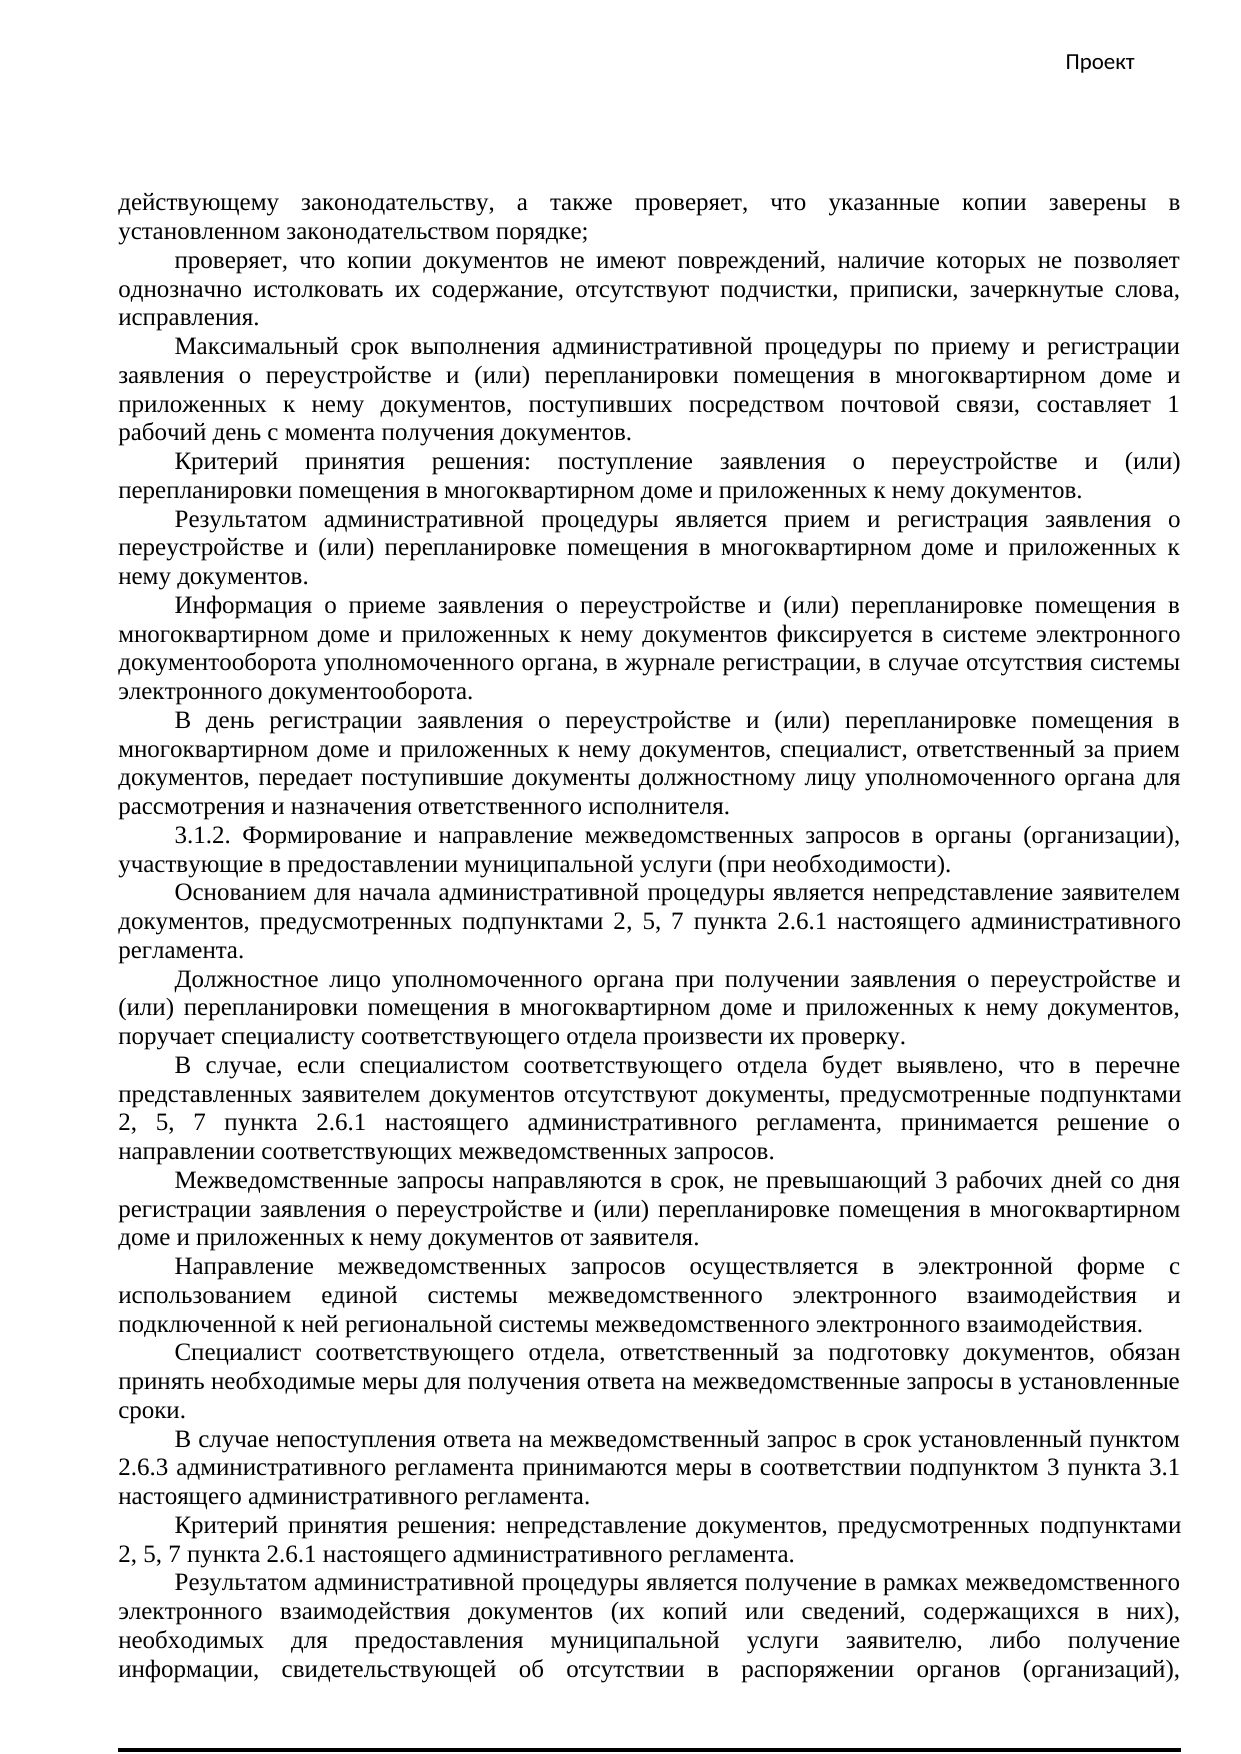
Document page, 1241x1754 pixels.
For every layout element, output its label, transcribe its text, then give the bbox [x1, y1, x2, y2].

text Информация о приеме заявления о переустройстве и (или) перепланировке помещения в многоквартирном доме и приложенных к нему документов фиксируется в системе электронного документооборота уполномоченного органа, в журнале регистрации, в случае отсутствия системы электронного документооборота. [118, 590, 1181, 705]
text Основанием для начала административной процедуры является непредставление заявителем документов, предусмотренных подпунктами 2, 5, 7 пункта 2.6.1 настоящего административного регламента. [118, 877, 1181, 964]
text проверяет, что копии документов не имеют повреждений, наличие которых не позволяет однозначно истолковать их содержание, отсутствуют подчистки, приписки, зачеркнутые слова, исправления. [118, 245, 1181, 331]
text Результатом административной процедуры является прием и регистрация заявления о переустройстве и (или) перепланировке помещения в многоквартирном доме и приложенных к нему документов. [118, 504, 1181, 590]
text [118, 187, 1181, 245]
text Должностное лицо уполномоченного органа при получении заявления о переустройстве и (или) перепланировки помещения в многоквартирном доме и приложенных к нему документов, поручает специалисту соответствующего отдела произвести их проверку. [118, 964, 1181, 1050]
text В случае непоступления ответа на межведомственный запрос в срок установленный пунктом 2.6.3 административного регламента принимаются меры в соответствии подпунктом 3 пункта 3.1 настоящего административного регламента. [118, 1424, 1181, 1510]
text Направление межведомственных запросов осуществляется в электронной форме с использованием единой системы межведомственного электронного взаимодействия и подключенной к ней региональной системы межведомственного электронного взаимодействия. [118, 1251, 1181, 1337]
text Максимальный срок выполнения административной процедуры по приему и регистрации заявления о переустройстве и (или) перепланировки помещения в многоквартирном доме и приложенных к нему документов, поступивших посредством почтовой связи, составляет 1 рабочий день с момента получения документов. [118, 331, 1181, 446]
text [118, 1567, 1181, 1682]
text Межведомственные запросы направляются в срок, не превышающий 3 рабочих дней со дня регистрации заявления о переустройстве и (или) перепланировке помещения в многоквартирном доме и приложенных к нему документов от заявителя. [118, 1165, 1181, 1251]
text В случае, если специалистом соответствующего отдела будет выявлено, что в перечне представленных заявителем документов отсутствуют документы, предусмотренные подпунктами 2, 5, 7 пункта 2.6.1 настоящего административного регламента, принимается решение о направлении соответствующих межведомственных запросов. [118, 1050, 1181, 1165]
text Специалист соответствующего отдела, ответственный за подготовку документов, обязан принять необходимые меры для получения ответа на межведомственные запросы в установленные сроки. [118, 1337, 1181, 1424]
text В день регистрации заявления о переустройстве и (или) перепланировке помещения в многоквартирном доме и приложенных к нему документов, специалист, ответственный за прием документов, передает поступившие документы должностному лицу уполномоченного органа для рассмотрения и назначения ответственного исполнителя. [118, 705, 1181, 820]
text Критерий принятия решения: непредставление документов, предусмотренных подпунктами 2, 5, 7 пункта 2.6.1 настоящего административного регламента. [118, 1510, 1181, 1567]
text 3.1.2. Формирование и направление межведомственных запросов в органы (организации), участвующие в предоставлении муниципальной услуги (при необходимости). [118, 820, 1181, 877]
text Критерий принятия решения: поступление заявления о переустройстве и (или) перепланировки помещения в многоквартирном доме и приложенных к нему документов. [118, 446, 1181, 504]
